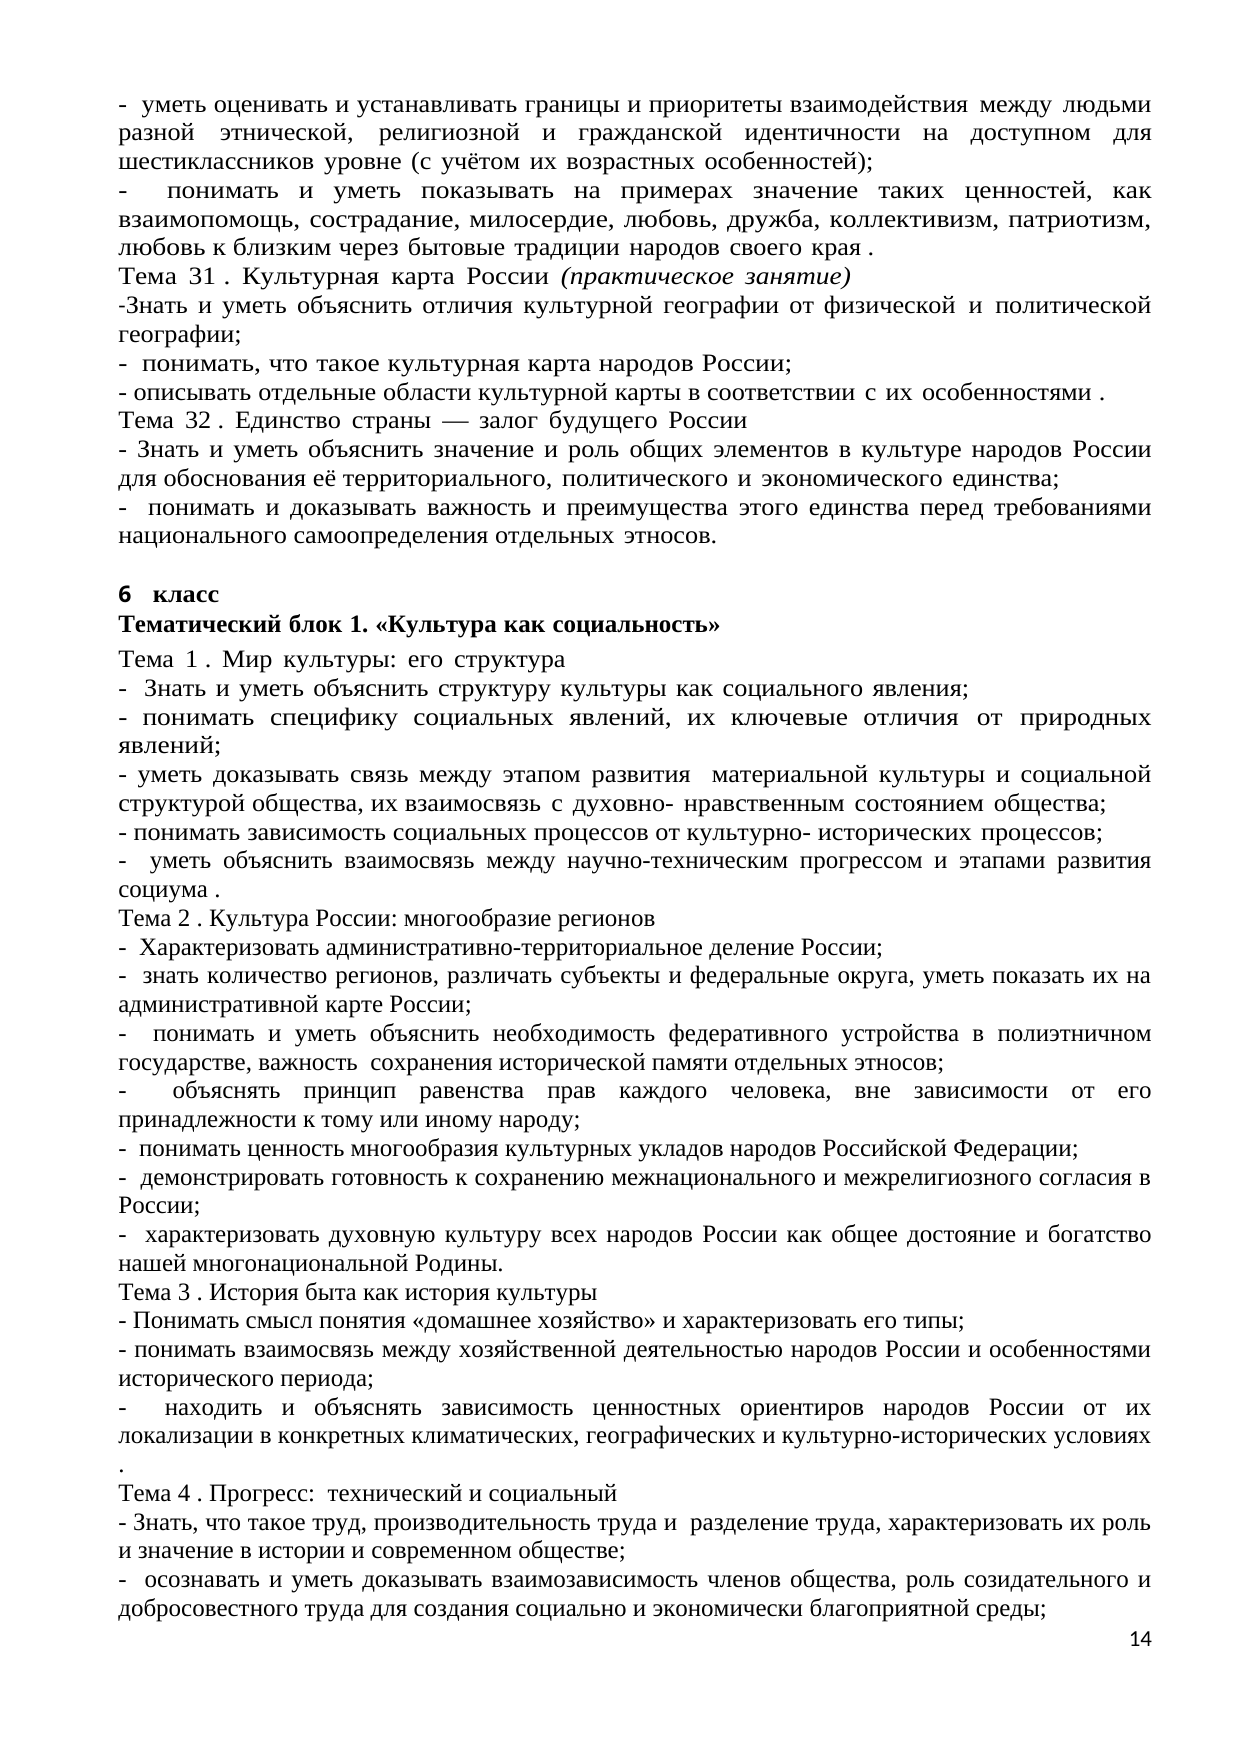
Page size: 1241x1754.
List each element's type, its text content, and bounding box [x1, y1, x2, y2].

text - Знать, что такое труд, производительность труда и разделение труда, характеризовать их роль и значение в истории и современном обществе; [118, 1507, 1152, 1564]
text - Знать и уметь объяснить структуру культуры как социального явления; [118, 673, 1152, 702]
text - понимать зависимость социальных процессов от культурно- исторических процессов; [118, 817, 1152, 846]
text - понимать и уметь показывать на примерах значение таких ценностей, как взаимопомощь, сострадание, милосердие, любовь, дружба, коллективизм, патриотизм, любовь к близким через бытовые традиции народов своего края . [118, 175, 1152, 261]
text - понимать и доказывать важность и преимущества этого единства перед требованиями национального самоопределения отдельных этносов. [118, 492, 1152, 549]
text - описывать отдельные области культурной карты в соответствии с их особенностями . [118, 377, 1139, 405]
text - уметь объяснить взаимосвязь между научно-техническим прогрессом и этапами развития социума . [118, 846, 1152, 903]
text - знать количество регионов, различать субъекты и федеральные округа, уметь показать их на административной карте России; [118, 961, 1152, 1018]
text - характеризовать духовную культуру всех народов России как общее достояние и богатство нашей многонациональной Родины. [118, 1219, 1152, 1277]
text Тема 3 . История быта как история культуры [118, 1277, 1152, 1306]
text - осознавать и уметь доказывать взаимозависимость членов общества, роль созидательного и добросовестного труда для создания социально и экономически благоприятной среды; [118, 1564, 1152, 1622]
text Тема 1 . Мир культуры: его структура [118, 644, 1152, 673]
text Тема 2 . Культура России: многообразие регионов [118, 903, 1152, 932]
text - понимать взаимосвязь между хозяйственной деятельностью народов России и особенностями исторического периода; [118, 1334, 1152, 1392]
text - Понимать смысл понятия «домашнее хозяйство» и характеризовать его типы; [118, 1306, 1152, 1334]
text - демонстрировать готовность к сохранению межнационального и межрелигиозного согласия в России; [118, 1162, 1152, 1219]
list класс [118, 578, 1152, 609]
text - понимать специфику социальных явлений, их ключевые отличия от природных явлений; [118, 702, 1152, 759]
text Тематический блок 1. «Культура как социальность» [118, 609, 1152, 638]
text - понимать, что такое культурная карта народов России; [118, 348, 1152, 377]
text - понимать ценность многообразия культурных укладов народов Российской Федерации; [118, 1133, 1152, 1162]
text - объяснять принцип равенства прав каждого человека, вне зависимости от его принадлежности к тому или иному народу; [118, 1076, 1152, 1133]
text -Знать и уметь объяснить отличия культурной географии от физической и политической географии; [118, 290, 1152, 348]
text Тема 4 . Прогресс: технический и социальный [118, 1478, 1152, 1507]
text - Знать и уметь объяснить значение и роль общих элементов в культуре народов России для обоснования её территориального, политического и экономического единства; [118, 434, 1152, 492]
text - понимать и уметь объяснить необходимость федеративного устройства в полиэтничном государстве, важность сохранения исторической памяти отдельных этносов; [118, 1018, 1152, 1076]
text - уметь доказывать связь между этапом развития материальной культуры и социальной структурой общества, их взаимосвязь с духовно- нравственным состоянием общества; [118, 759, 1152, 817]
text - Характеризовать административно-территориальное деление России; [118, 932, 1152, 961]
text - находить и объяснять зависимость ценностных ориентиров народов России от их локализации в конкретных климатических, географических и культурно-исторических условиях . [118, 1392, 1152, 1478]
text Тема 31 . Культурная карта России (практическое занятие) [118, 261, 1152, 290]
text Тема 32 . Единство страны — залог будущего России [118, 405, 1152, 434]
text - уметь оценивать и устанавливать границы и приоритеты взаимодействия между людьми разной этнической, религиозной и гражданской идентичности на доступном для шестиклассников уровне (с учётом их возрастных особенностей); [118, 89, 1152, 175]
